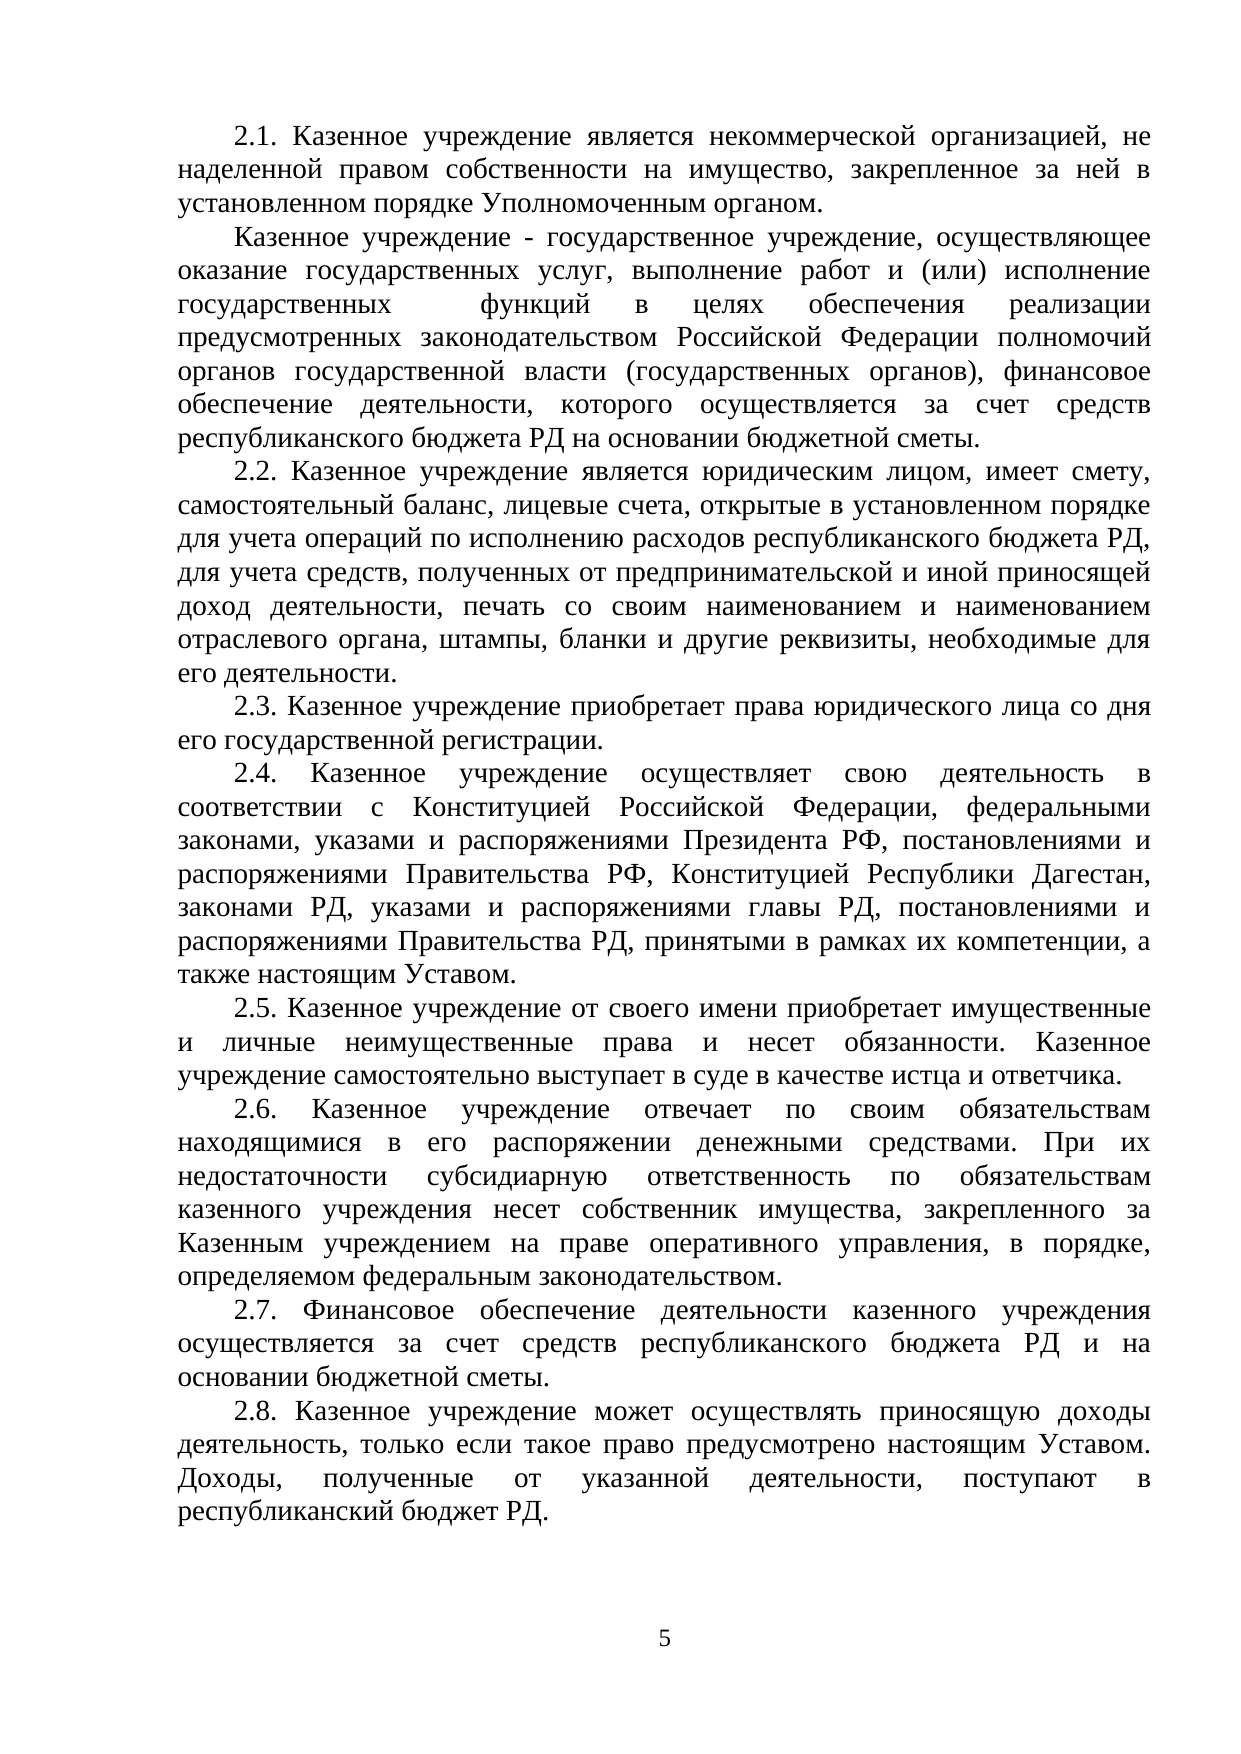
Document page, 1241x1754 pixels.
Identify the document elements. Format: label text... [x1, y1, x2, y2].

text 2.5. Казенное учреждение от своего имени приобретает имущественные и личные неимущественные права и несет обязанности. Казенное учреждение самостоятельно выступает в суде в качестве истца и ответчика. [177, 990, 1152, 1091]
text 2.2. Казенное учреждение является юридическим лицом, имеет смету, самостоятельный баланс, лицевые счета, открытые в установленном порядке для учета операций по исполнению расходов республиканского бюджета РД, для учета средств, полученных от предпринимательской и иной приносящей доход деятельности, печать со своим наименованием и наименованием отраслевого органа, штампы, бланки и другие реквизиты, необходимые для его деятельности. [177, 453, 1152, 688]
text 2.4. Казенное учреждение осуществляет свою деятельность в соответствии с Конституцией Российской Федерации, федеральными законами, указами и распоряжениями Президента РФ, постановлениями и распоряжениями Правительства РФ, Конституцией Республики Дагестан, законами РД, указами и распоряжениями главы РД, постановлениями и распоряжениями Правительства РД, принятыми в рамках их компетенции, а также настоящим Уставом. [177, 755, 1152, 990]
text 2.3. Казенное учреждение приобретает права юридического лица со дня его государственной регистрации. [177, 688, 1152, 755]
text Казенное учреждение - государственное учреждение, осуществляющее оказание государственных услуг, выполнение работ и (или) исполнение государственных функций в целях обеспечения реализации предусмотренных законодательством Российской Федерации полномочий органов государственной власти (государственных органов), финансовое обеспечение деятельности, которого осуществляется за счет средств республиканского бюджета РД на основании бюджетной сметы. [177, 219, 1152, 453]
text 2.1. Казенное учреждение является некоммерческой организацией, не наделенной правом собственности на имущество, закрепленное за ней в установленном порядке Уполномоченным органом. [177, 118, 1152, 219]
text 2.8. Казенное учреждение может осуществлять приносящую доходы деятельность, только если такое право предусмотрено настоящим Уставом. Доходы, полученные от указанной деятельности, поступают в республиканский бюджет РД. [177, 1393, 1152, 1527]
text 2.7. Финансовое обеспечение деятельности казенного учреждения осуществляется за счет средств республиканского бюджета РД и на основании бюджетной сметы. [177, 1292, 1152, 1393]
text 2.6. Казенное учреждение отвечает по своим обязательствам находящимися в его распоряжении денежными средствами. При их недостаточности субсидиарную ответственность по обязательствам казенного учреждения несет собственник имущества, закрепленного за Казенным учреждением на праве оперативного управления, в порядке, определяемом федеральным законодательством. [177, 1091, 1152, 1292]
